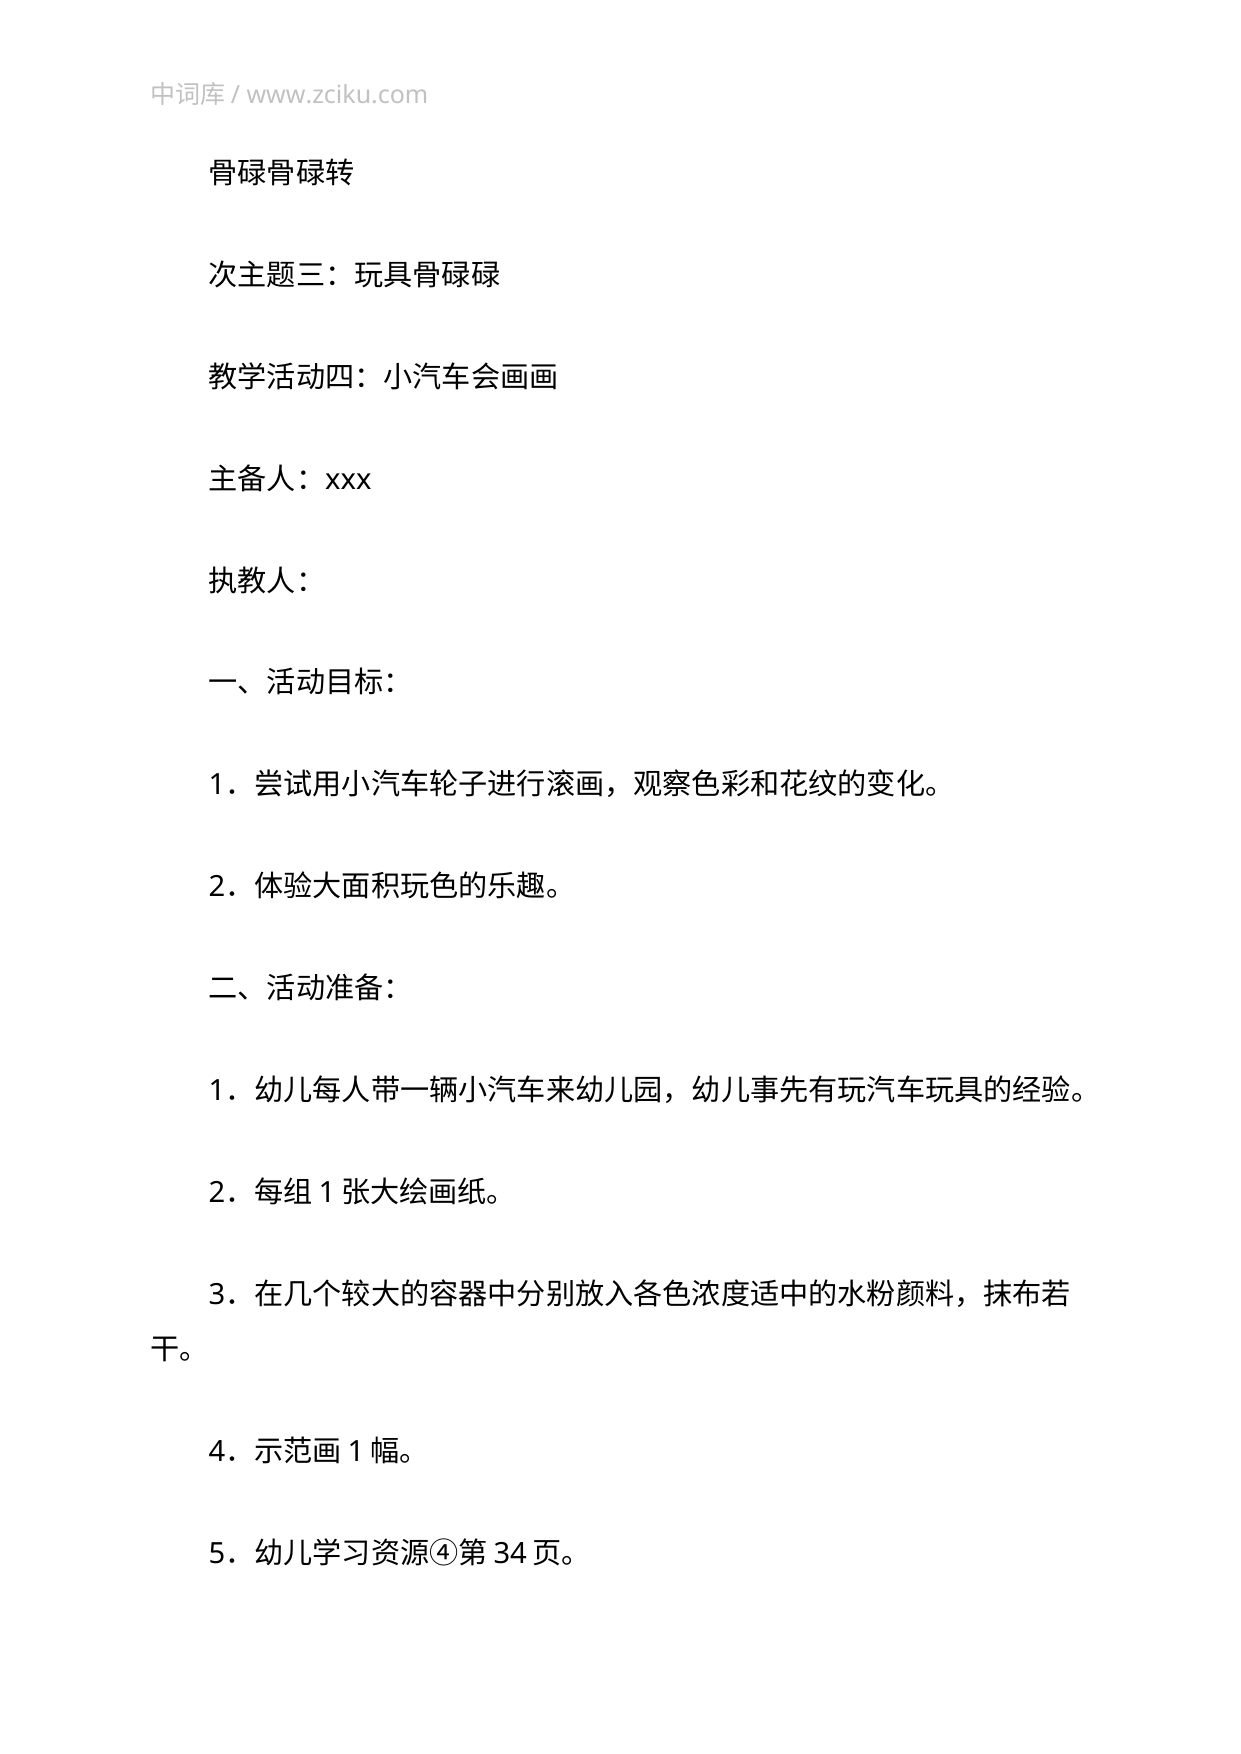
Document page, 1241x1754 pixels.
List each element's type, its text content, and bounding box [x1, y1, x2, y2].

text 4．示范画1幅。 [150, 1427, 1090, 1470]
text 教学活动四：小汽车会画画 [150, 353, 1090, 396]
text 2．每组1张大绘画纸。 [150, 1168, 1090, 1211]
text 执教人： [150, 557, 1090, 599]
text 骨碌骨碌转 [150, 150, 1090, 192]
text 次主题三：玩具骨碌碌 [150, 252, 1090, 294]
text 1．尝试用小汽车轮子进行滚画，观察色彩和花纹的变化。 [150, 761, 1090, 803]
text 二、活动准备： [150, 965, 1090, 1007]
text 主备人：xxx [150, 455, 1090, 498]
text 2．体验大面积玩色的乐趣。 [150, 863, 1090, 905]
text 1．幼儿每人带一辆小汽车来幼儿园，幼儿事先有玩汽车玩具的经验。 [150, 1067, 1090, 1109]
text 一、活动目标： [150, 659, 1090, 701]
text 5．幼儿学习资源④第34页。 [150, 1529, 1090, 1572]
text 3．在几个较大的容器中分别放入各色浓度适中的水粉颜料，抹布若干。 [150, 1271, 1090, 1368]
